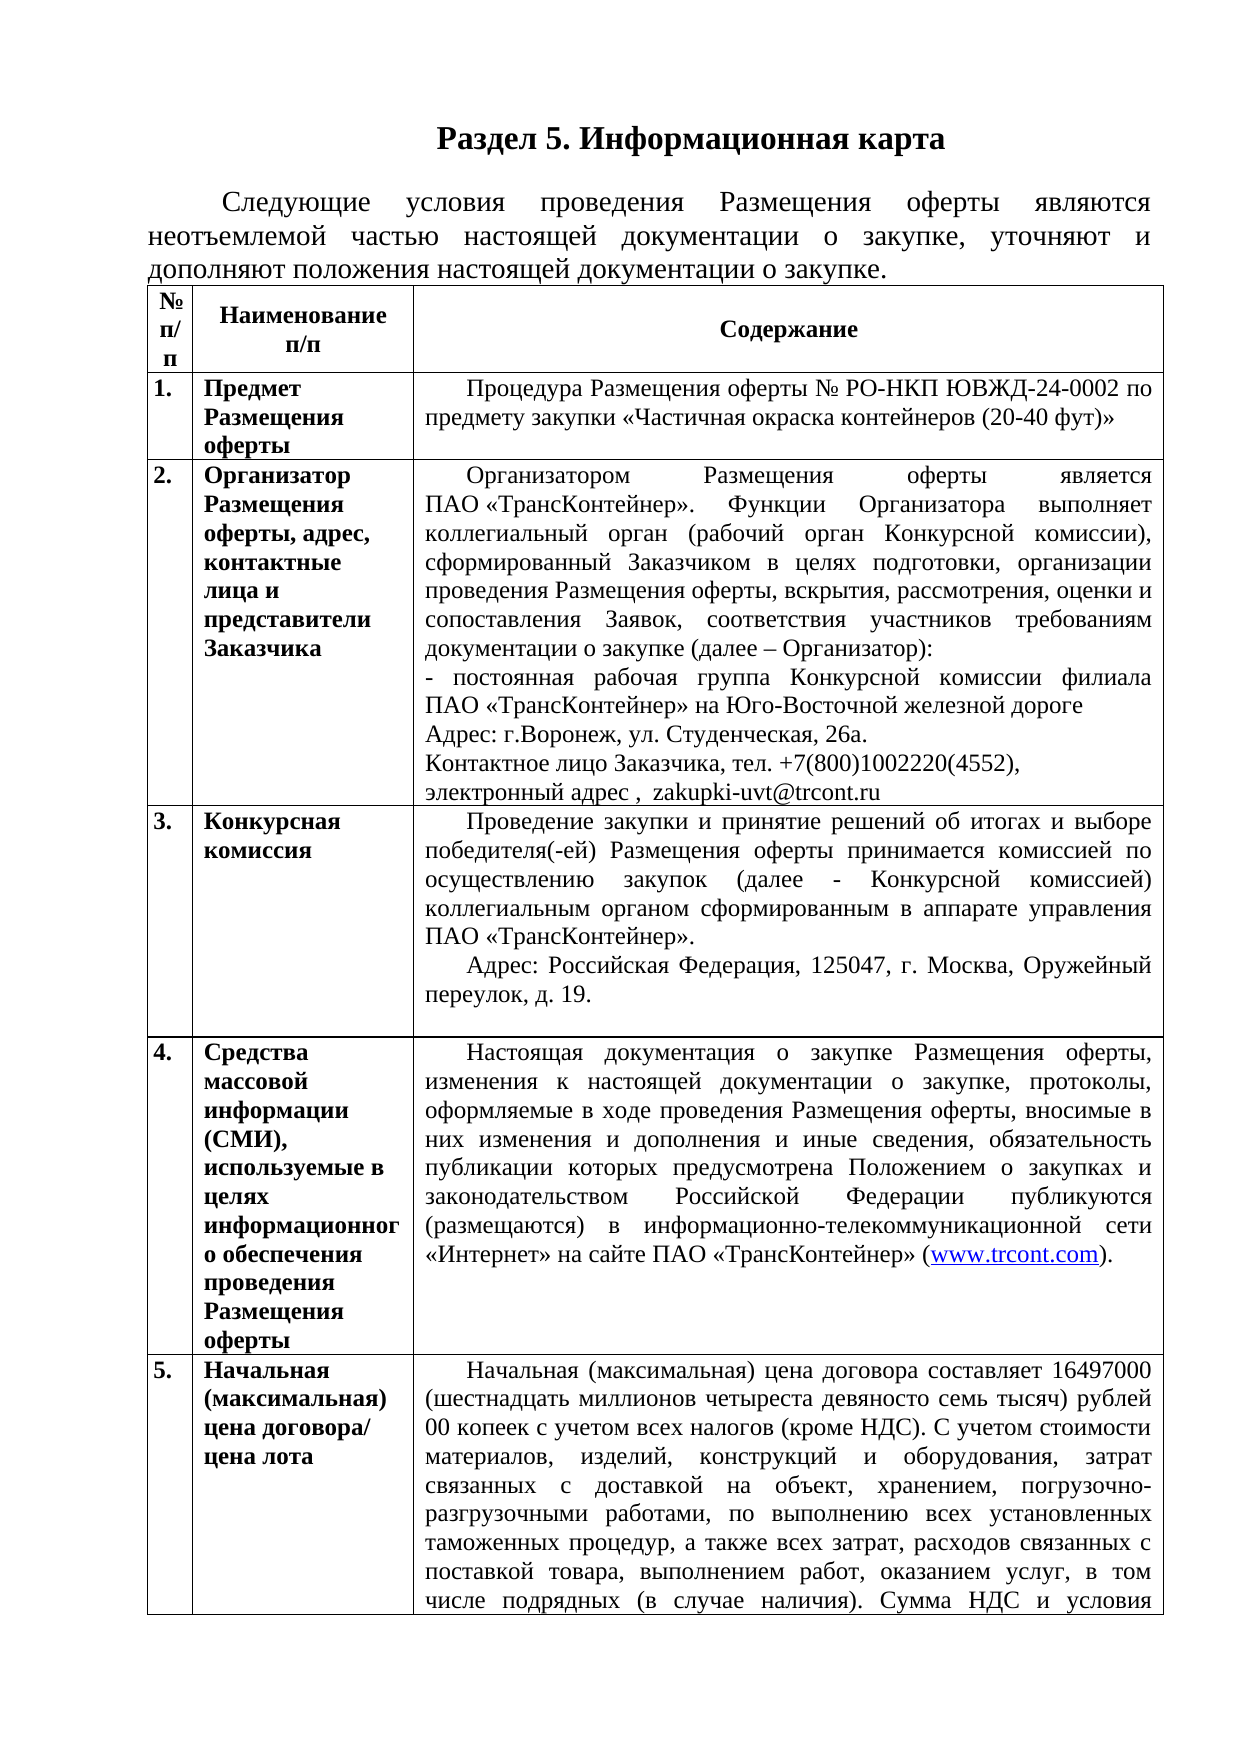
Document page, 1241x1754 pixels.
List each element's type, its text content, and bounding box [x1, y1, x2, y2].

table_cell Предмет Размещения оферты [193, 373, 413, 459]
table_cell 1. [148, 373, 192, 459]
table_cell Конкурсная комиссия [193, 806, 413, 1036]
table_cell Настоящая документация о закупке Размещения оферты, изменения к настоящей документации о закупке, протоколы, оформляемые в ходе проведения Размещения оферты, вносимые в них изменения и дополнения и иные сведения, обязательность публикации которых предусмотрена Положением о закупках и законодательством Российской Федерации публикуются (размещаются) в информационно-телекоммуникационной сети «Интернет» на сайте ПАО «ТрансКонтейнер» (www.trcont.com). [414, 1038, 1163, 1354]
table_cell 3. [148, 806, 192, 1036]
table_cell Проведение закупки и принятие решений об итогах и выборе победителя(-ей) Размещения оферты принимается комиссией по осуществлению закупок (далее - Конкурсной комиссией) коллегиальным органом сформированным в аппарате управления ПАО «ТрансКонтейнер». Адрес: Российская Федерация, 125047, г. Москва, Оружейный переулок, д. 19. [414, 806, 1163, 1036]
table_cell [193, 1355, 413, 1613]
table_header №п/п [148, 286, 192, 372]
table_cell 2. [148, 460, 192, 805]
table_header Содержание [414, 286, 1163, 372]
table_cell 5. [148, 1355, 192, 1613]
table_cell Процедура Размещения оферты № РО-НКП ЮВЖД-24-0002 по предмету закупки «Частичная окраска контейнеров (20-40 фут)» [414, 373, 1163, 459]
table_header Наименование п/п [193, 286, 413, 372]
table_cell 4. [148, 1038, 192, 1354]
list Следующие условия проведения Размещения оферты являются неотъемлемой частью настоящей документации о закупке, уточняют и дополняют положения настоящей документации о закупке. [148, 184, 1152, 285]
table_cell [414, 1355, 1163, 1613]
text Раздел 5. Информационная карта [222, 118, 1152, 156]
table_cell Организатор Размещения оферты, адрес, контактные лица и представители Заказчика [193, 460, 413, 805]
table_cell Средства массовой информации (СМИ), используемые в целях информационного обеспечения проведения Размещения оферты [193, 1038, 413, 1354]
table_cell Организатором Размещения оферты является ПАО «ТрансКонтейнер». Функции Организатора выполняет коллегиальный орган (рабочий орган Конкурсной комиссии), сформированный Заказчиком в целях подготовки, организации проведения Размещения оферты, вскрытия, рассмотрения, оценки и сопоставления Заявок, соответствия участников требованиям документации о закупке (далее – Организатор): - постоянная рабочая группа Конкурсной комиссии филиала ПАО «ТрансКонтейнер» на Юго-Восточной железной дороге Адрес: г.Воронеж, ул. Студенческая, 26а. Контактное лицо Заказчика, тел. +7(800)1002220(4552), электронный адрес , zakupki-uvt@trcont.ru [414, 460, 1163, 805]
